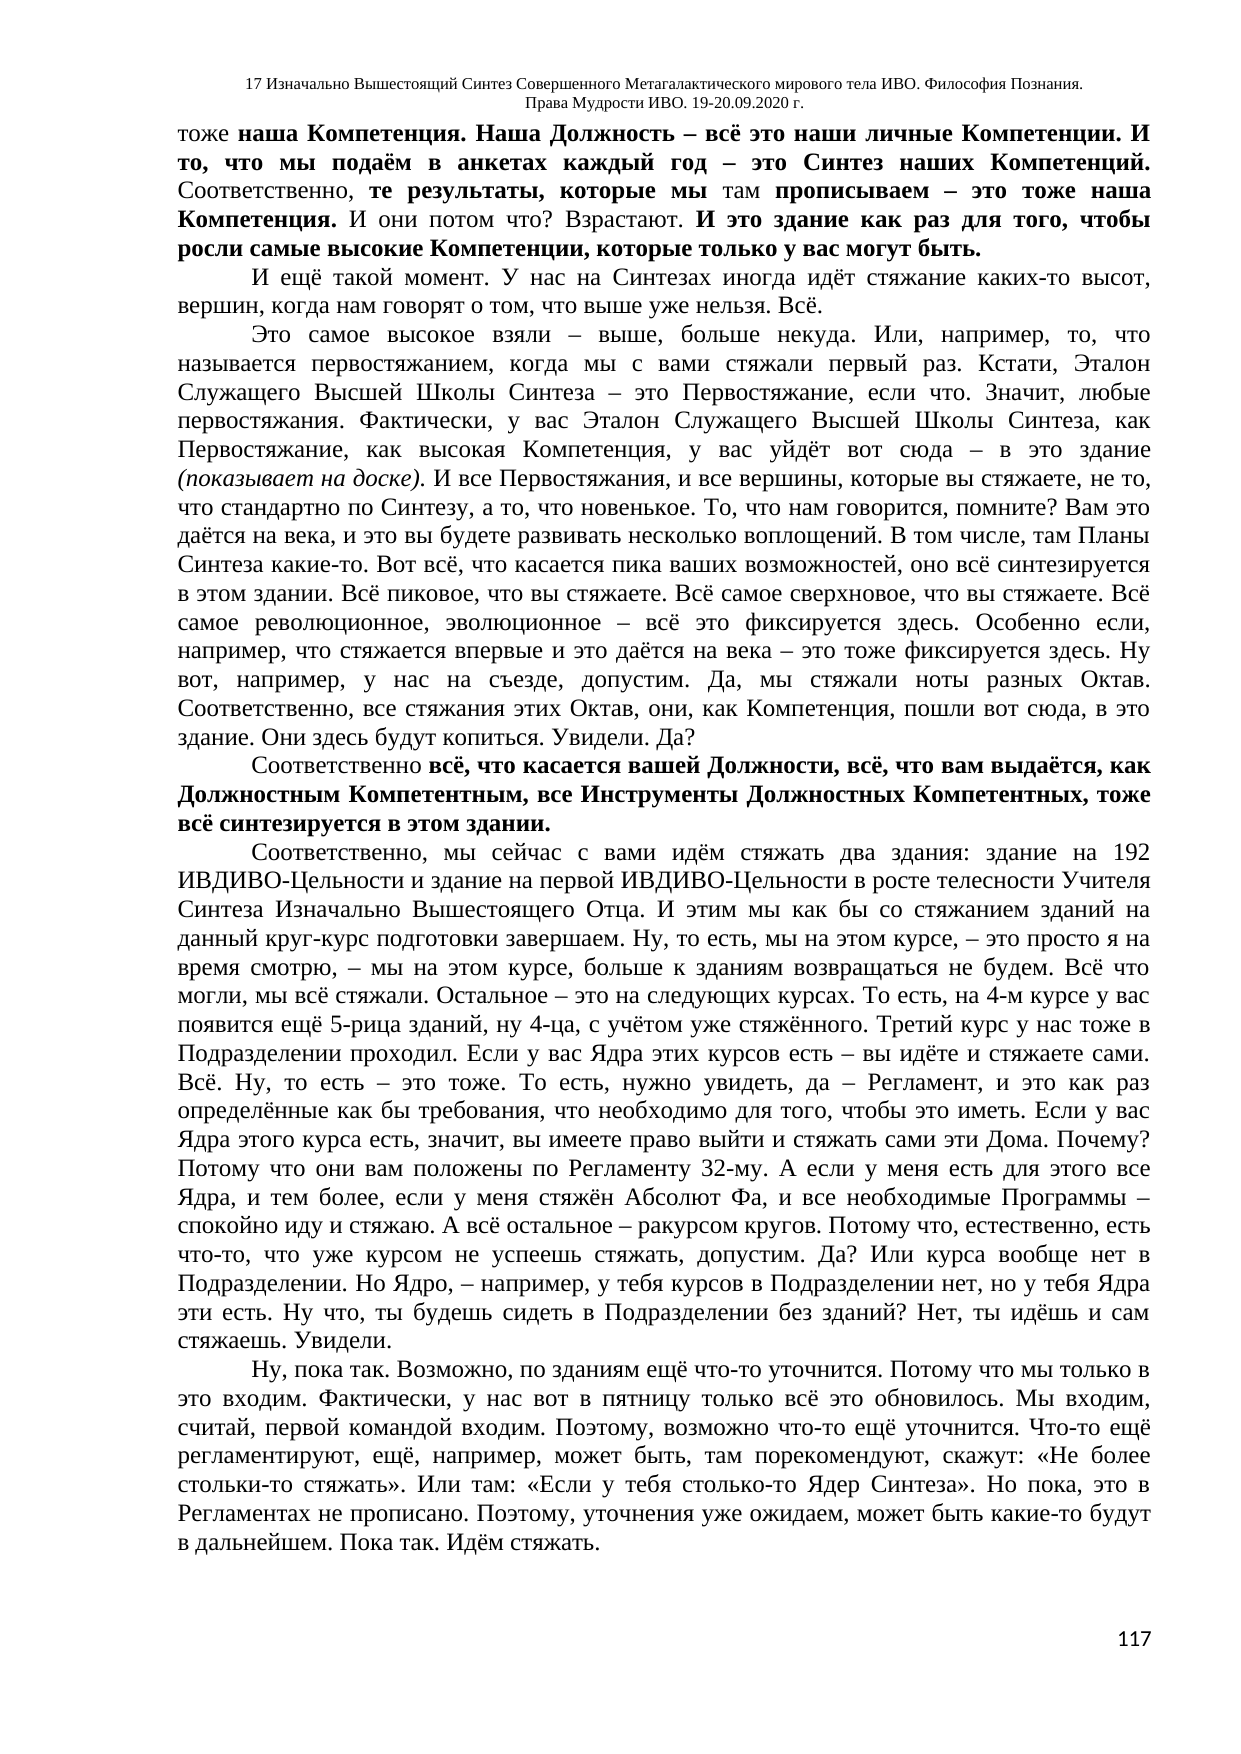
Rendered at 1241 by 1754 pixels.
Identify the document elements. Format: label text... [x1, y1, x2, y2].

text И ещё такой момент. У нас на Синтезах иногда идёт стяжание каких-то высот, вершин, когда нам говорят о том, что выше уже нельзя. Всё. [177, 262, 1152, 319]
text Это самое высокое взяли – выше, больше некуда. Или, например, то, что называется первостяжанием, когда мы с вами стяжали первый раз. Кстати, Эталон Служащего Высшей Школы Синтеза – это Первостяжание, если что. Значит, любые первостяжания. Фактически, у вас Эталон Служащего Высшей Школы Синтеза, как Первостяжание, как высокая Компетенция, у вас уйдёт вот сюда – в это здание (показывает на доске). И все Первостяжания, и все вершины, которые вы стяжаете, не то, что стандартно по Синтезу, а то, что новенькое. То, что нам говорится, помните? Вам это даётся на века, и это вы будете развивать несколько воплощений. В том числе, там Планы Синтеза какие-то. Вот всё, что касается пика ваших возможностей, оно всё синтезируется в этом здании. Всё пиковое, что вы стяжаете. Всё самое сверхновое, что вы стяжаете. Всё самое революционное, эволюционное – всё это фиксируется здесь. Особенно если, например, что стяжается впервые и это даётся на века – это тоже фиксируется здесь. Ну вот, например, у нас на съезде, допустим. Да, мы стяжали ноты разных Октав. Соответственно, все стяжания этих Октав, они, как Компетенция, пошли вот сюда, в это здание. Они здесь будут копиться. Увидели. Да? [177, 319, 1152, 751]
text Соответственно всё, что касается вашей Должности, всё, что вам выдаётся, как Должностным Компетентным, все Инструменты Должностных Компетентных, тоже всё синтезируется в этом здании. [177, 751, 1152, 837]
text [177, 118, 1152, 262]
text Соответственно, мы сейчас с вами идём стяжать два здания: здание на 192 ИВДИВО-Цельности и здание на первой ИВДИВО-Цельности в росте телесности Учителя Синтеза Изначально Вышестоящего Отца. И этим мы как бы со стяжанием зданий на данный круг-курс подготовки завершаем. Ну, то есть, мы на этом курсе, – это просто я на время смотрю, – мы на этом курсе, больше к зданиям возвращаться не будем. Всё что могли, мы всё стяжали. Остальное – это на следующих курсах. То есть, на 4-м курсе у вас появится ещё 5-рица зданий, ну 4-ца, с учётом уже стяжённого. Третий курс у нас тоже в Подразделении проходил. Если у вас Ядра этих курсов есть – вы идёте и стяжаете сами. Всё. Ну, то есть – это тоже. То есть, нужно увидеть, да – Регламент, и это как раз определённые как бы требования, что необходимо для того, чтобы это иметь. Если у вас Ядра этого курса есть, значит, вы имеете право выйти и стяжать сами эти Дома. Почему? Потому что они вам положены по Регламенту 32-му. А если у меня есть для этого все Ядра, и тем более, если у меня стяжён Абсолют Фа, и все необходимые Программы – спокойно иду и стяжаю. А всё остальное – ракурсом кругов. Потому что, естественно, есть что-то, что уже курсом не успеешь стяжать, допустим. Да? Или курса вообще нет в Подразделении. Но Ядро, – например, у тебя курсов в Подразделении нет, но у тебя Ядра эти есть. Ну что, ты будешь сидеть в Подразделении без зданий? Нет, ты идёшь и сам стяжаешь. Увидели. [177, 837, 1152, 1354]
text Ну, пока так. Возможно, по зданиям ещё что-то уточнится. Потому что мы только в это входим. Фактически, у нас вот в пятницу только всё это обновилось. Мы входим, считай, первой командой входим. Поэтому, возможно что-то ещё уточнится. Что-то ещё регламентируют, ещё, например, может быть, там порекомендуют, скажут: «Не более стольки-то стяжать». Или там: «Если у тебя столько-то Ядер Синтеза». Но пока, это в Регламентах не прописано. Поэтому, уточнения уже ожидаем, может быть какие-то будут в дальнейшем. Пока так. Идём стяжать. [177, 1354, 1152, 1556]
